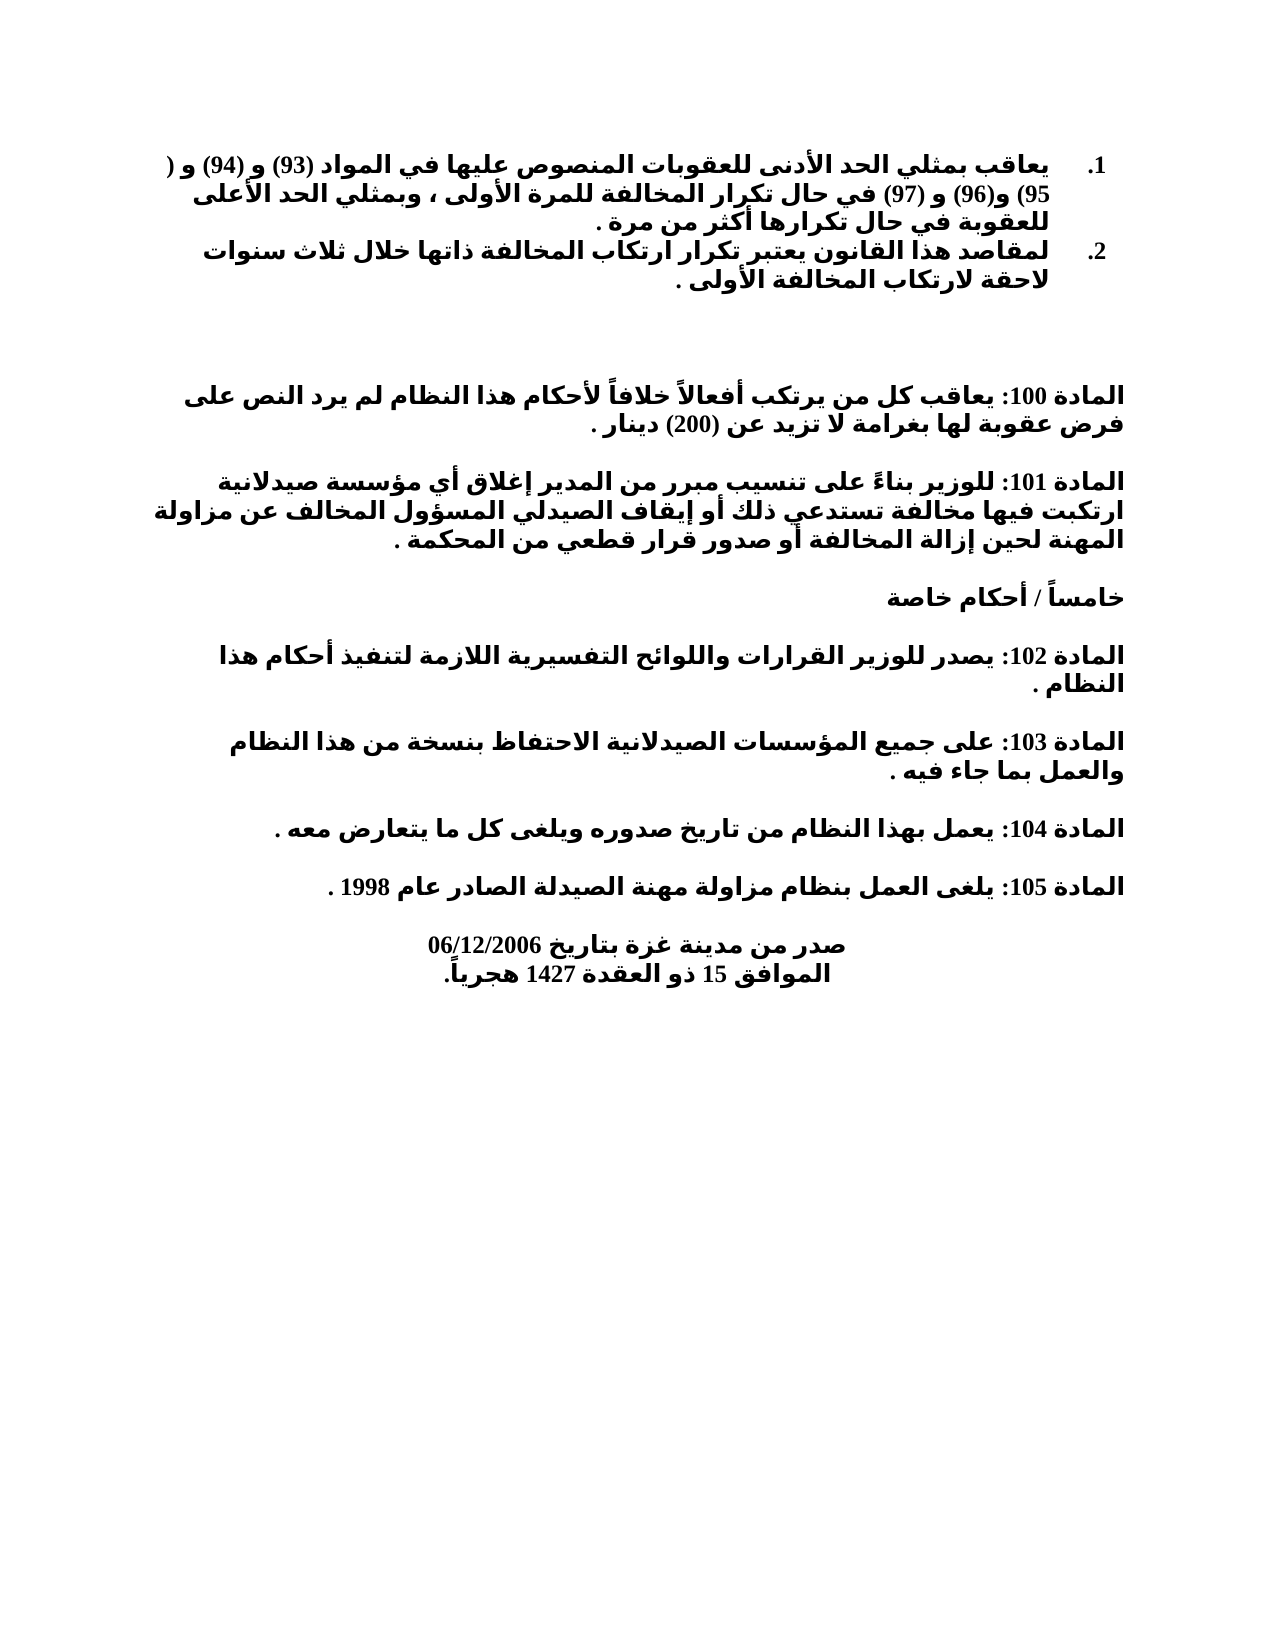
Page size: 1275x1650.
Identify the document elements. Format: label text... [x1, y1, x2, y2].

text المادة 104: يعمل بهذا النظام من تاريخ صدوره ويلغى كل ما يتعارض معه . [150, 814, 1125, 843]
list يعاقب بمثلي الحد الأدنى للعقوبات المنصوص عليها في المواد (93) و (94) و (95) و(96) و (97) في حال تكرار المخالفة للمرة الأولى ، وبمثلي الحد الأعلى للعقوبة في حال تكرارها أكثر من مرة . [150, 150, 1087, 236]
text خامساً / أحكام خاصة [150, 583, 1125, 612]
text المادة 101: للوزير بناءً على تنسيب مبرر من المدير إغلاق أي مؤسسة صيدلانية ارتكبت فيها مخالفة تستدعي ذلك أو إيقاف الصيدلي المسؤول المخالف عن مزاولة المهنة لحين إزالة المخالفة أو صدور قرار قطعي من المحكمة . [150, 467, 1125, 554]
text المادة 105: يلغى العمل بنظام مزاولة مهنة الصيدلة الصادر عام 1998 . [150, 872, 1125, 901]
text المادة 103: على جميع المؤسسات الصيدلانية الاحتفاظ بنسخة من هذا النظام والعمل بما جاء فيه . [150, 727, 1125, 785]
text صدر من مدينة غزة بتاريخ 06/12/2006 الموافق 15 ذو العقدة 1427 هجرياً. [150, 930, 1125, 987]
list لمقاصد هذا القانون يعتبر تكرار ارتكاب المخالفة ذاتها خلال ثلاث سنوات لاحقة لارتكاب المخالفة الأولى . [150, 236, 1087, 294]
text المادة 100: يعاقب كل من يرتكب أفعالاً خلافاً لأحكام هذا النظام لم يرد النص على فرض عقوبة لها بغرامة لا تزيد عن (200) دينار . [150, 381, 1125, 438]
text المادة 102: يصدر للوزير القرارات واللوائح التفسيرية اللازمة لتنفيذ أحكام هذا النظام . [150, 641, 1125, 698]
